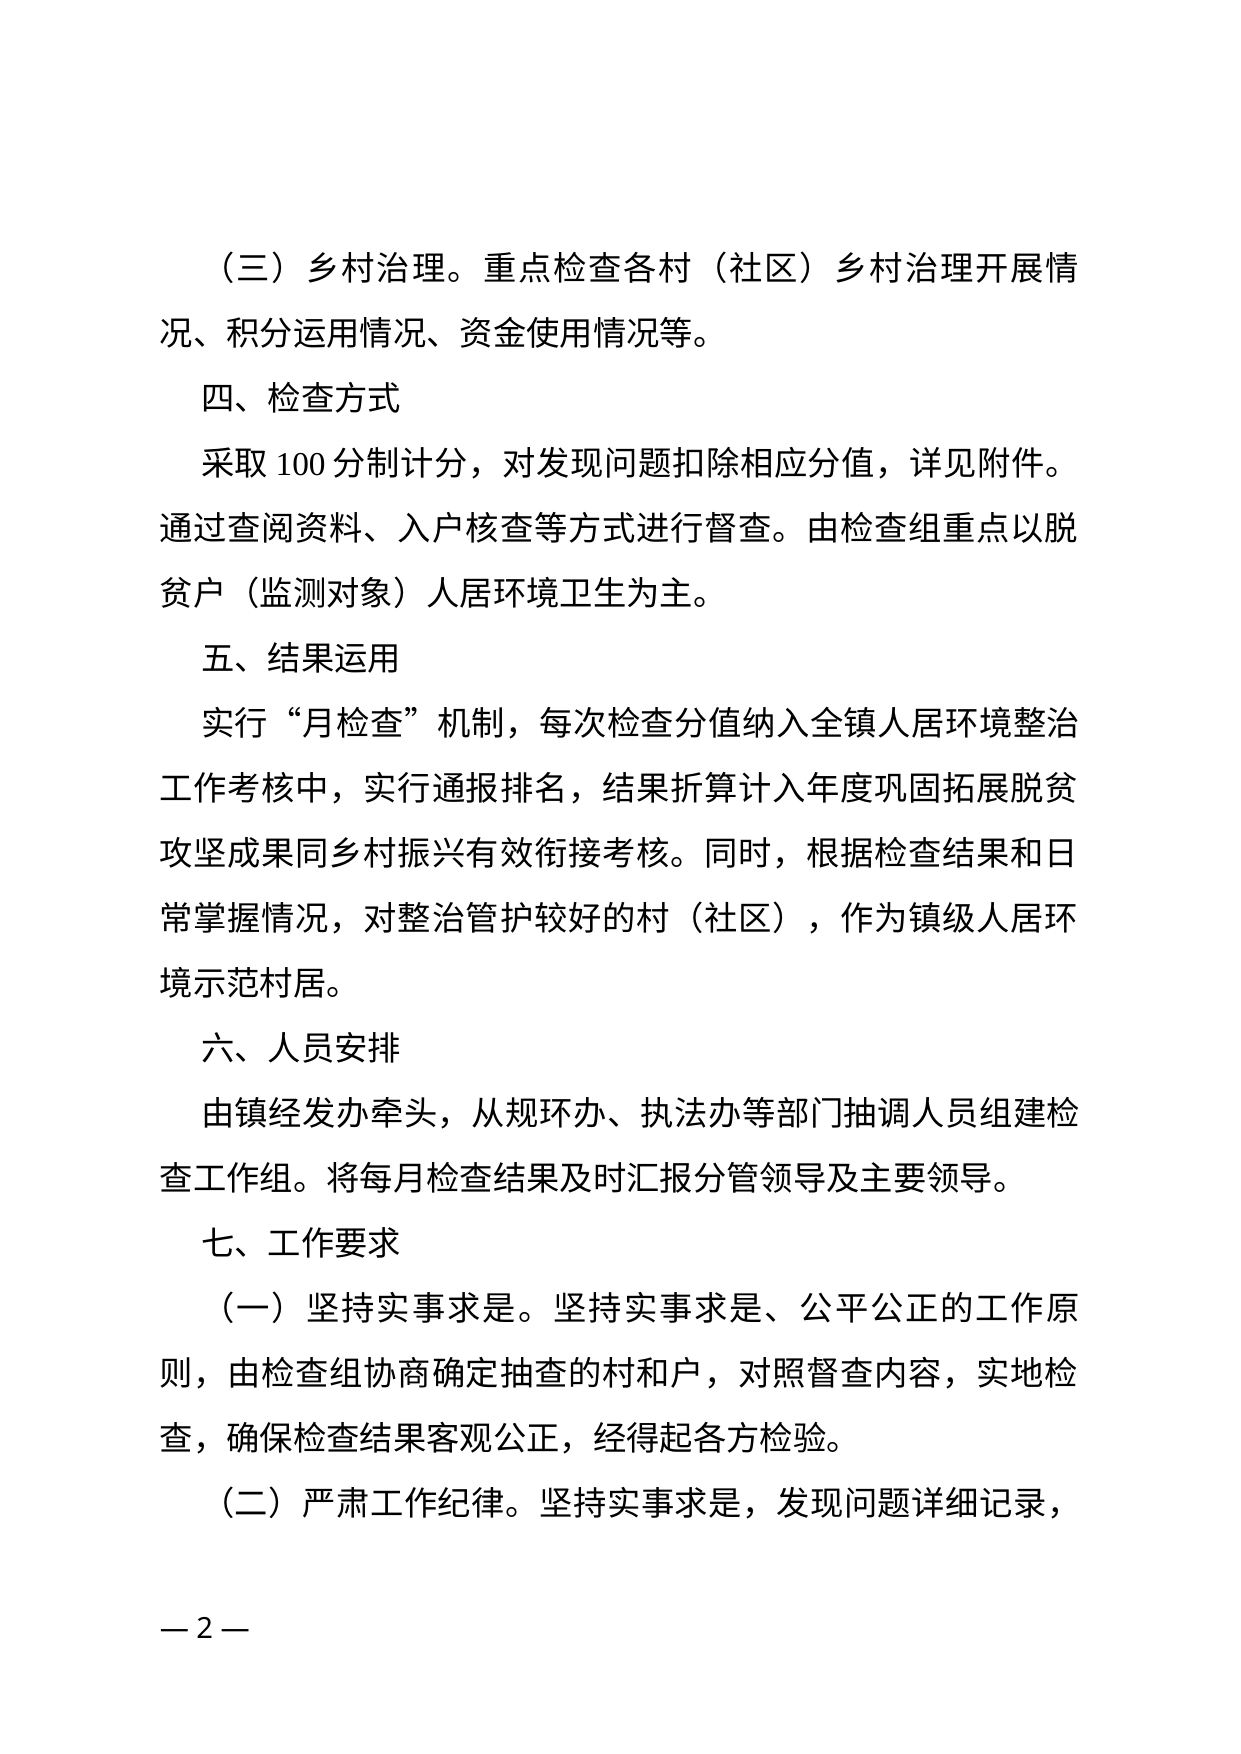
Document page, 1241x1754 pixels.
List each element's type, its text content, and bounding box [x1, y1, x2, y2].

text 五、结果运用 [159, 623, 1081, 688]
text 实行“月检查”机制，每次检查分值纳入全镇人居环境整治工作考核中，实行通报排名，结果折算计入年度巩固拓展脱贫攻坚成果同乡村振兴有效衔接考核。同时，根据检查结果和日常掌握情况，对整治管护较好的村（社区），作为镇级人居环境示范村居。 [159, 688, 1081, 1013]
text 采取100分制计分，对发现问题扣除相应分值，详见附件。通过查阅资料、入户核查等方式进行督查。由检查组重点以脱贫户（监测对象）人居环境卫生为主。 [159, 428, 1081, 623]
text （三）乡村治理。重点检查各村（社区）乡村治理开展情况、积分运用情况、资金使用情况等。 [159, 233, 1081, 363]
text 四、检查方式 [159, 363, 1081, 428]
text 由镇经发办牵头，从规环办、执法办等部门抽调人员组建检查工作组。将每月检查结果及时汇报分管领导及主要领导。 [159, 1078, 1081, 1208]
text 六、人员安排 [159, 1013, 1081, 1078]
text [159, 1468, 1081, 1533]
text （一）坚持实事求是。坚持实事求是、公平公正的工作原则，由检查组协商确定抽查的村和户，对照督查内容，实地检查，确保检查结果客观公正，经得起各方检验。 [159, 1273, 1081, 1468]
text 七、工作要求 [159, 1208, 1081, 1273]
